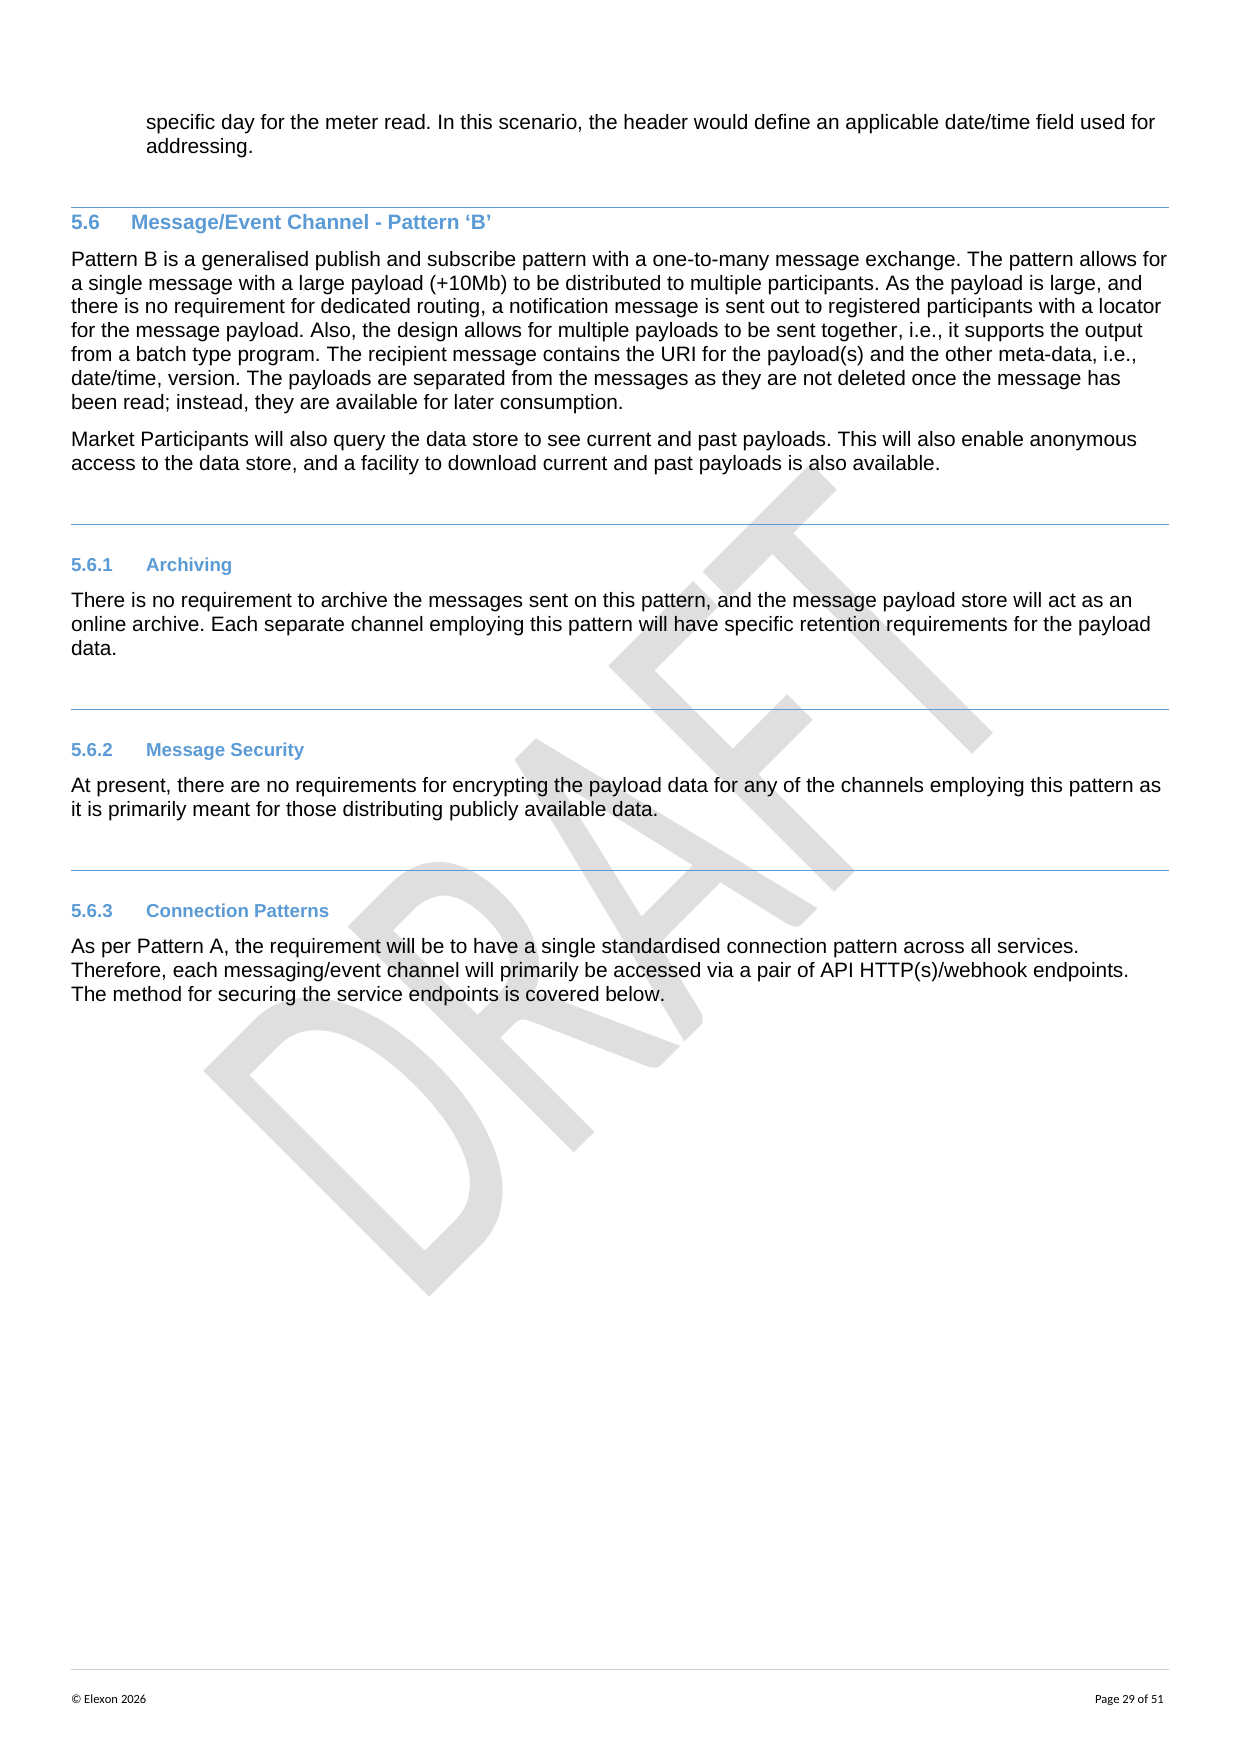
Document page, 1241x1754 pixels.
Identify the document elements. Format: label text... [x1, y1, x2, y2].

text Market Participants will also query the data store to see current and past payloads. This will also enable anonymous access to the data store, and a facility to download current and past payloads is also available. [71, 427, 1169, 474]
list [108, 110, 1169, 158]
subtitle Connection Patterns [71, 871, 1169, 921]
text Pattern B is a generalised publish and subscribe pattern with a one-to-many message exchange. The pattern allows for a single message with a large payload (+10Mb) to be distributed to multiple participants. As the payload is large, and there is no requirement for dedicated routing, a notification message is sent out to registered participants with a locator for the message payload. Also, the design allows for multiple payloads to be sent together, i.e., it supports the output from a batch type program. The recipient message contains the URI for the payload(s) and the other meta-data, i.e., date/time, version. The payloads are separated from the messages as they are not deleted once the message has been read; instead, they are available for later consumption. [71, 246, 1169, 414]
text There is no requirement to archive the messages sent on this pattern, and the message payload store will act as an online archive. Each separate channel employing this pattern will have specific retention requirements for the payload data. [71, 588, 1169, 659]
subtitle Message Security [71, 710, 1169, 760]
text At present, there are no requirements for encrypting the payload data for any of the channels employing this pattern as it is primarily meant for those distributing publicly available data. [71, 773, 1169, 821]
subtitle Archiving [71, 525, 1169, 575]
text As per Pattern A, the requirement will be to have a single standardised connection pattern across all services. Therefore, each messaging/event channel will primarily be accessed via a pair of API HTTP(s)/webhook endpoints. The method for securing the service endpoints is covered below. [71, 934, 1169, 1006]
subtitle Message/Event Channel - Pattern ‘B’ [71, 208, 1169, 234]
